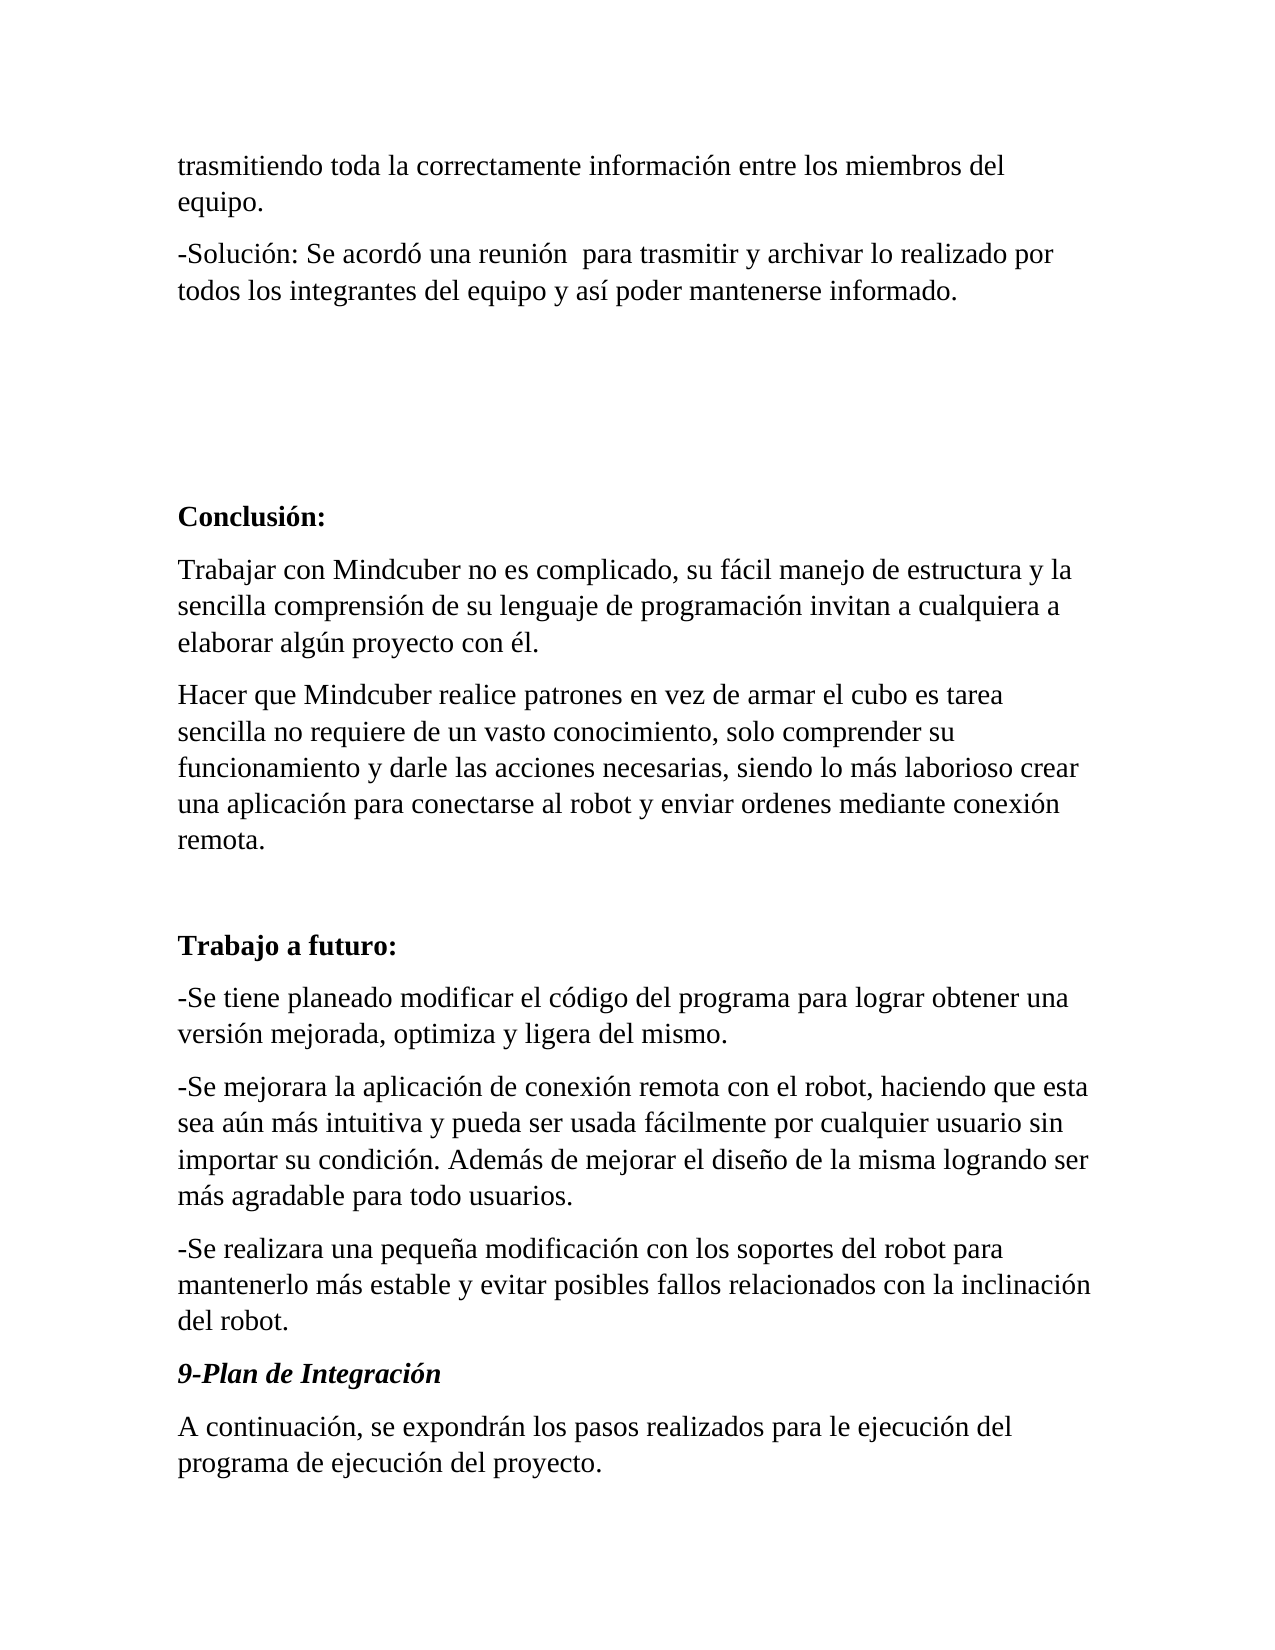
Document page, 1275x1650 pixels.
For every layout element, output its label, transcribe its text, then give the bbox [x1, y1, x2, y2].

text -Solución: Se acordó una reunión para trasmitir y archivar lo realizado por todos los integrantes del equipo y así poder mantenerse informado. [177, 237, 1098, 306]
text Trabajo a futuro: [177, 928, 1098, 961]
text Hacer que Mindcuber realice patrones en vez de armar el cubo es tarea sencilla no requiere de un vasto conocimiento, solo comprender su funcionamiento y darle las acciones necesarias, siendo lo más laborioso crear una aplicación para conectarse al robot y enviar ordenes mediante conexión remota. [177, 677, 1098, 856]
text -Se tiene planeado modificar el código del programa para lograr obtener una versión mejorada, optimiza y ligera del mismo. [177, 981, 1098, 1050]
text Conclusión: [177, 499, 1098, 533]
text Trabajar con Mindcuber no es complicado, su fácil manejo de estructura y la sencilla comprensión de su lenguaje de programación invitan a cualquiera a elaborar algún proyecto con él. [177, 552, 1098, 658]
text -Se realizara una pequeña modificación con los soportes del robot para mantenerlo más estable y evitar posibles fallos relacionados con la inclinación del robot. [177, 1231, 1098, 1337]
text 9-Plan de Integración [177, 1356, 1098, 1389]
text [177, 148, 1098, 217]
text -Se mejorara la aplicación de conexión remota con el robot, haciendo que esta sea aún más intuitiva y pueda ser usada fácilmente por cualquier usuario sin importar su condición. Además de mejorar el diseño de la misma logrando ser más agradable para todo usuarios. [177, 1069, 1098, 1211]
text A continuación, se expondrán los pasos realizados para le ejecución del programa de ejecución del proyecto. [177, 1409, 1098, 1478]
